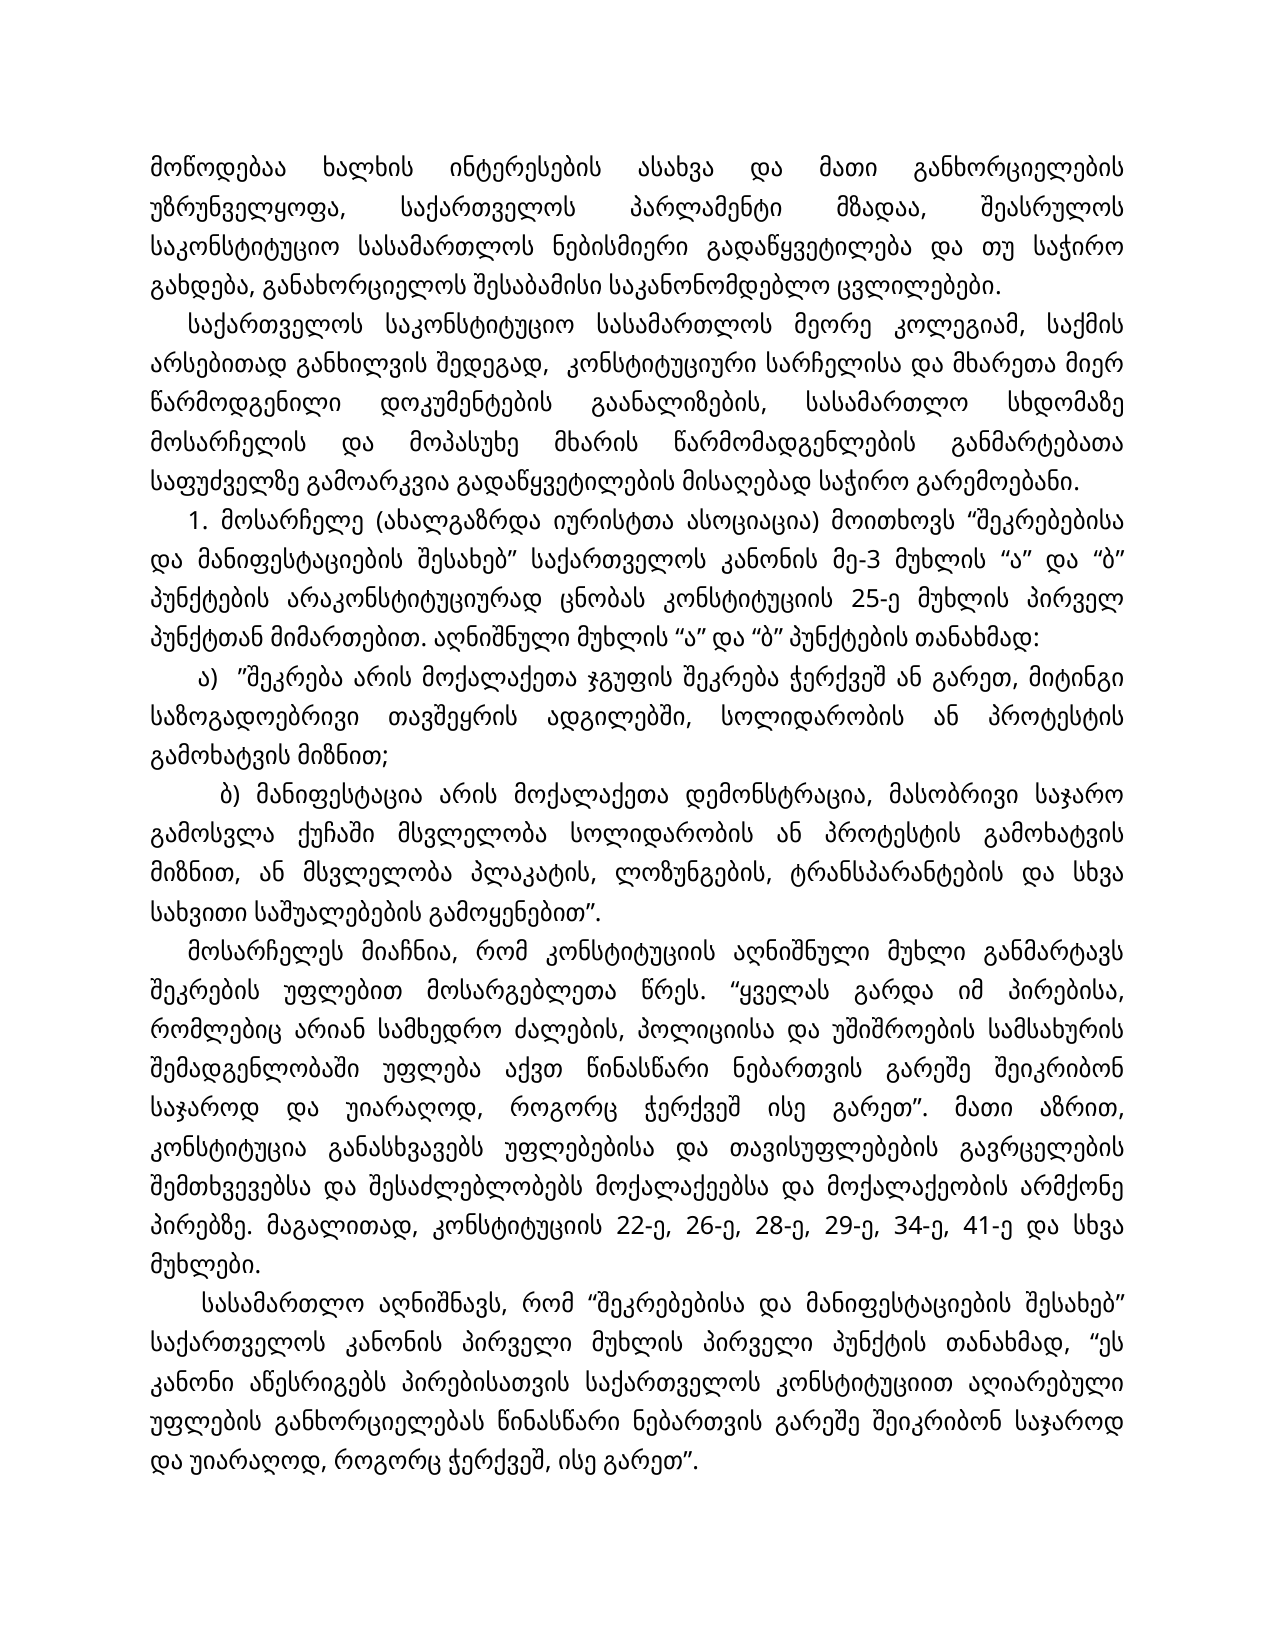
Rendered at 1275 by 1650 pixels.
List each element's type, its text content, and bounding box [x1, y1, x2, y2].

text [150, 150, 1125, 302]
text სასამართლო აღნიშნავს, რომ “შეკრებებისა და მანიფესტაციების შესახებ” საქართველოს კანონის პირველი მუხლის პირველი პუნქტის თანახმად, “ეს კანონი აწესრიგებს პირებისათვის საქართველოს კონსტიტუციით აღიარებული უფლების განხორციელებას წინასწარი ნებართვის გარეშე შეიკრიბონ საჯაროდ და უიარაღოდ, როგორც ჭერქვეშ, ისე გარეთ”. [150, 1286, 1125, 1477]
text საქართველოს საკონსტიტუციო სასამართლოს მეორე კოლეგიამ, საქმის არსებითად განხილვის შედეგად, კონსტიტუციური სარჩელისა და მხარეთა მიერ წარმოდგენილი დოკუმენტების გაანალიზების, სასამართლო სხდომაზე მოსარჩელის და მოპასუხე მხარის წარმომადგენლების განმარტებათა საფუძველზე გამოარკვია გადაწყვეტილების მისაღებად საჭირო გარემოებანი. [150, 307, 1125, 497]
text 1. მოსარჩელე (ახალგაზრდა იურისტთა ასოციაცია) მოითხოვს “შეკრებებისა და მანიფესტაციების შესახებ” საქართველოს კანონის მე-3 მუხლის “ა” და “ბ” პუნქტების არაკონსტიტუციურად ცნობას კონსტიტუციის 25-ე მუხლის პირველ პუნქტთან მიმართებით. აღნიშნული მუხლის “ა” და “ბ” პუნქტების თანახმად: [150, 502, 1125, 654]
text მოსარჩელეს მიაჩნია, რომ კონსტიტუციის აღნიშნული მუხლი განმარტავს შეკრების უფლებით მოსარგებლეთა წრეს. “ყველას გარდა იმ პირებისა, რომლებიც არიან სამხედრო ძალების, პოლიციისა და უშიშროების სამსახურის შემადგენლობაში უფლება აქვთ წინასწარი ნებართვის გარეშე შეიკრიბონ საჯაროდ და უიარაღოდ, როგორც ჭერქვეშ ისე გარეთ”. მათი აზრით, კონსტიტუცია განასხვავებს უფლებებისა და თავისუფლებების გავრცელების შემთხვევებსა და შესაძლებლობებს მოქალაქეებსა და მოქალაქეობის არმქონე პირებზე. მაგალითად, კონსტიტუციის 22-ე, 26-ე, 28-ე, 29-ე, 34-ე, 41-ე და სხვა მუხლები. [150, 933, 1125, 1281]
text ა) ”შეკრება არის მოქალაქეთა ჯგუფის შეკრება ჭერქვეშ ან გარეთ, მიტინგი საზოგადოებრივი თავშეყრის ადგილებში, სოლიდარობის ან პროტესტის გამოხატვის მიზნით; [150, 659, 1125, 772]
text ბ) მანიფესტაცია არის მოქალაქეთა დემონსტრაცია, მასობრივი საჯარო გამოსვლა ქუჩაში მსვლელობა სოლიდარობის ან პროტესტის გამოხატვის მიზნით, ან მსვლელობა პლაკატის, ლოზუნგების, ტრანსპარანტების და სხვა სახვითი საშუალებების გამოყენებით”. [150, 777, 1125, 928]
